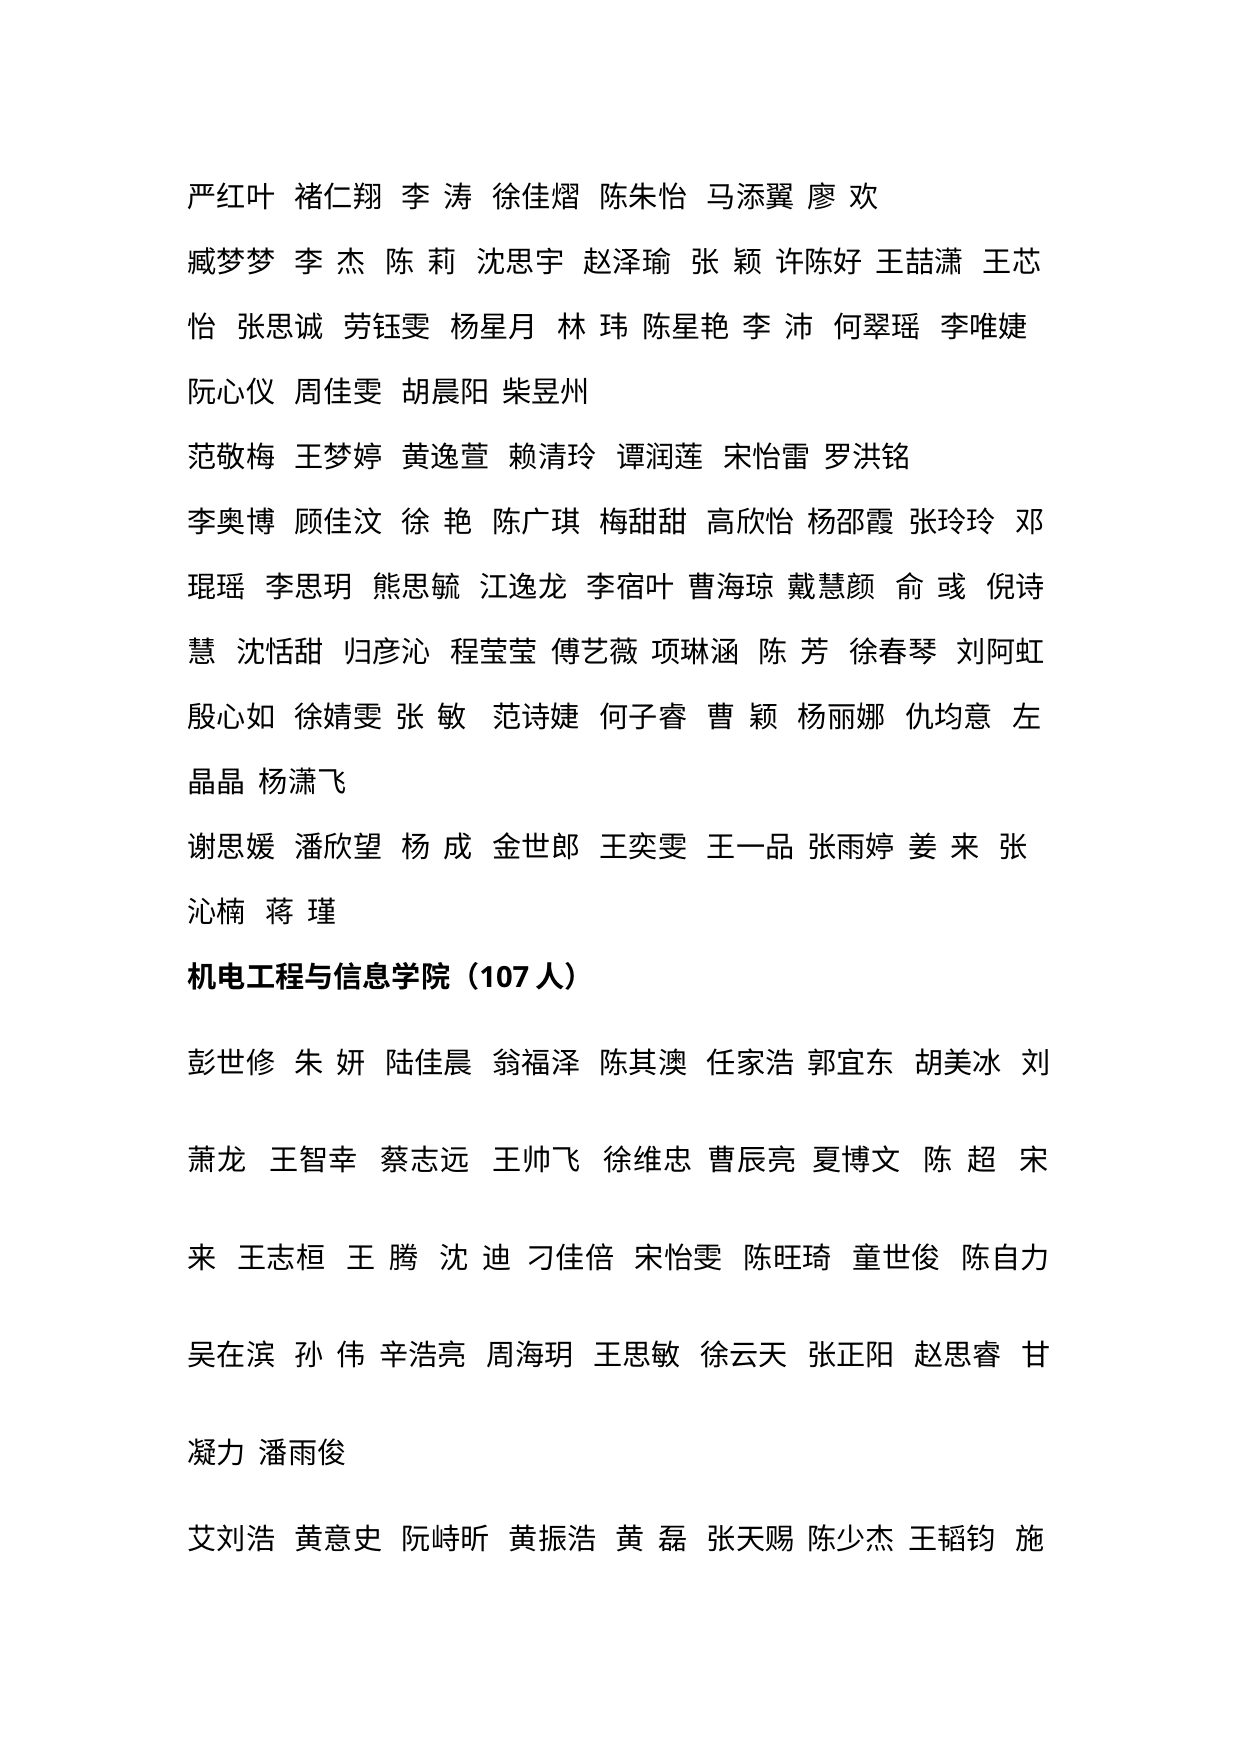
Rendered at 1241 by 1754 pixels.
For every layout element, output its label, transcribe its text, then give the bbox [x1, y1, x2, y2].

text 谢思媛 潘欣望 杨 成 金世郎 王奕雯 王一品 张雨婷 姜 来 张沁楠 蒋 瑾 [187, 812, 1053, 942]
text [187, 1504, 1053, 1569]
text 范敬梅 王梦婷 黄逸萱 赖清玲 谭润莲 宋怡雷 罗洪铭 [187, 422, 1053, 487]
text 严红叶 褚仁翔 李 涛 徐佳熠 陈朱怡 马添翼 廖 欢 [187, 162, 1053, 227]
text 臧梦梦 李 杰 陈 莉 沈思宇 赵泽瑜 张 颖 许陈好 王喆潇 王芯怡 张思诚 劳钰雯 杨星月 林 玮 陈星艳 李 沛 何翠瑶 李唯婕 阮心仪 周佳雯 胡晨阳 柴昱州 [187, 227, 1053, 422]
text 机电工程与信息学院（107人） [187, 942, 1053, 1007]
text 彭世修 朱 妍 陆佳晨 翁福泽 陈其澳 任家浩 郭宜东 胡美冰 刘萧龙 王智幸 蔡志远 王帅飞 徐维忠 曹辰亮 夏博文 陈 超 宋 来 王志桓 王 腾 沈 迪 刁佳倍 宋怡雯 陈旺琦 童世俊 陈自力 吴在滨 孙 伟 辛浩亮 周海玥 王思敏 徐云天 张正阳 赵思睿 甘凝力 潘雨俊 [187, 1028, 1053, 1483]
text 李奥博 顾佳汶 徐 艳 陈广琪 梅甜甜 高欣怡 杨邵霞 张玲玲 邓琨瑶 李思玥 熊思毓 江逸龙 李宿叶 曹海琼 戴慧颜 俞 彧 倪诗慧 沈恬甜 归彦沁 程莹莹 傅艺薇 项琳涵 陈 芳 徐春琴 刘阿虹 殷心如 徐婧雯 张 敏 范诗婕 何子睿 曹 颖 杨丽娜 仇均意 左晶晶 杨潇飞 [187, 487, 1053, 812]
